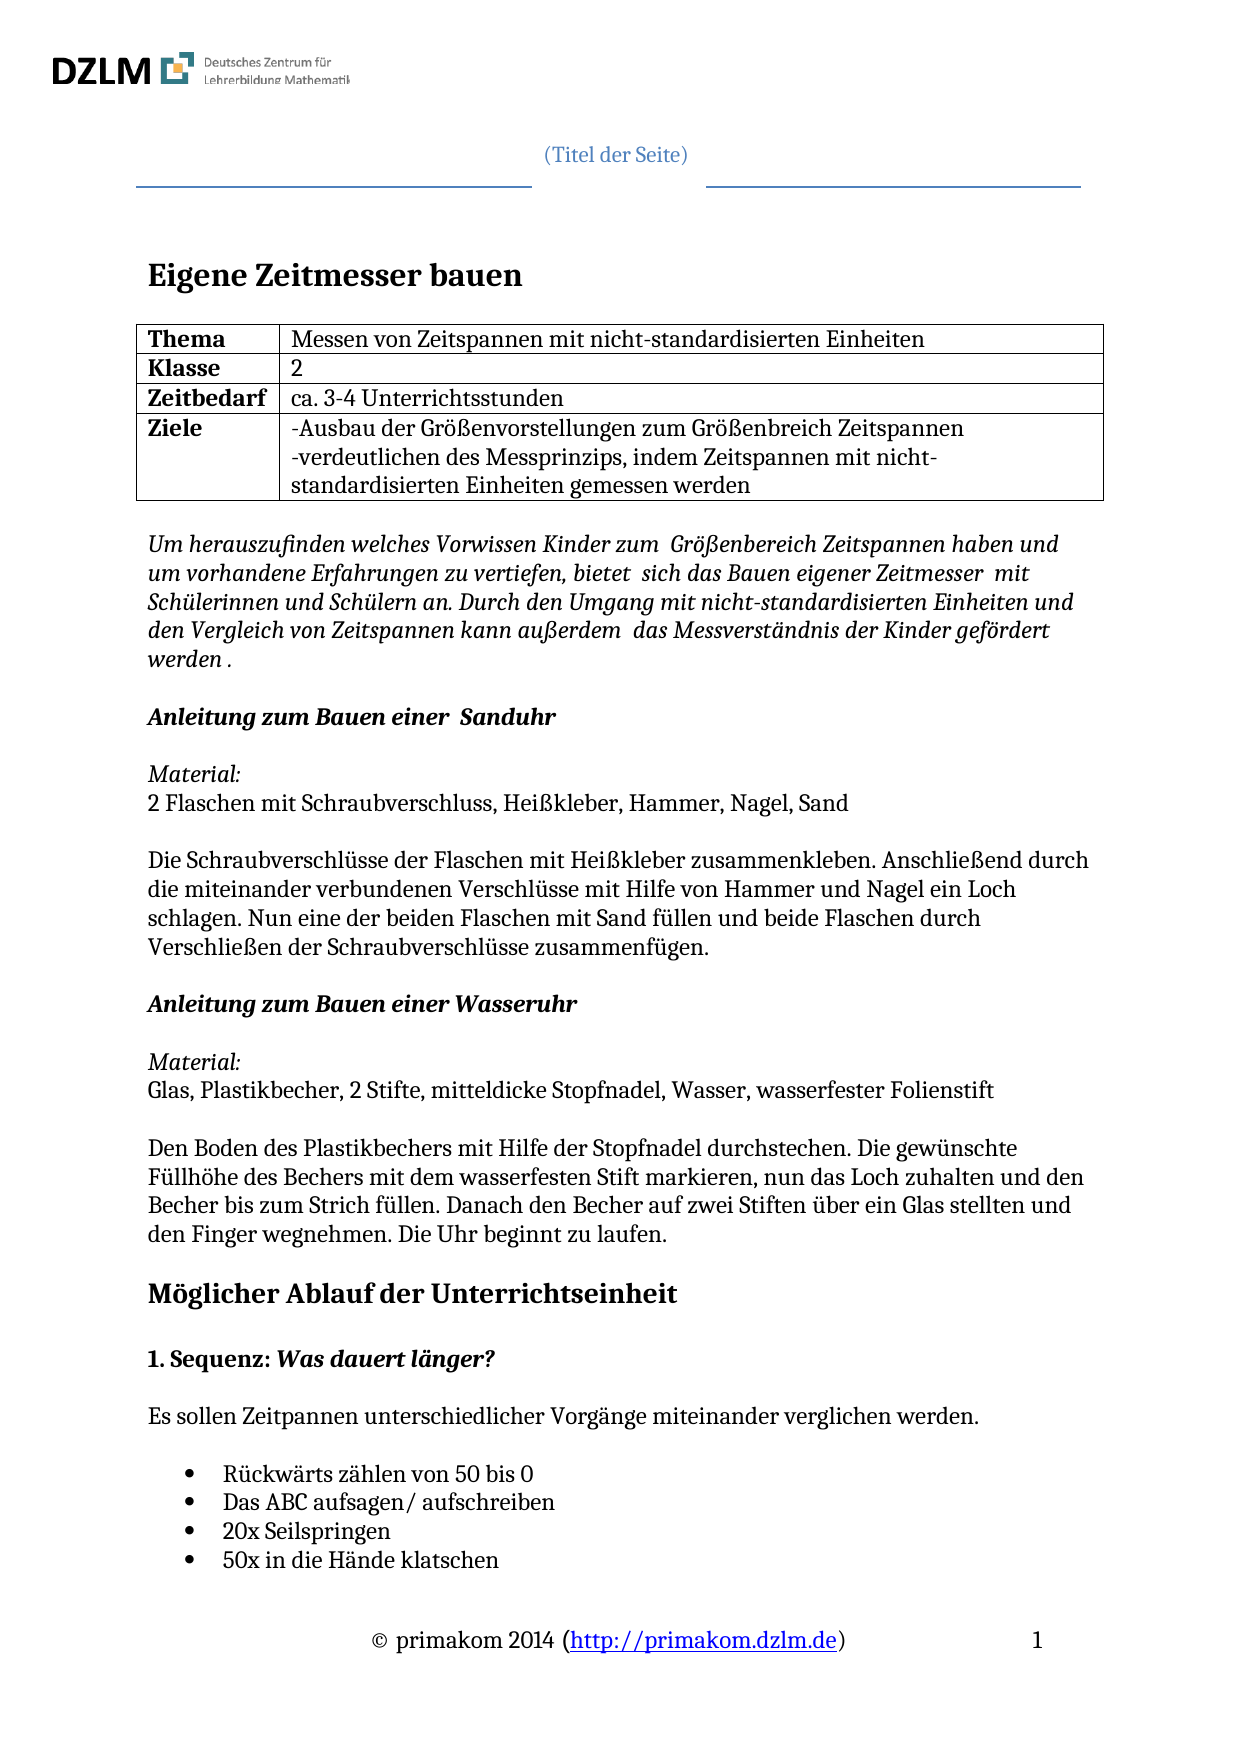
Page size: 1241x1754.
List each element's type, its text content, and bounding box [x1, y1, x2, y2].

table_cell Zeitbedarf [137, 384, 279, 413]
text 1. Sequenz: Was dauert länger? [148, 1344, 1092, 1373]
text Material: [148, 1047, 1092, 1076]
text Die Schraubverschlüsse der Flaschen mit Heißkleber zusammenkleben. Anschließend durch die miteinander verbundenen Verschlüsse mit Hilfe von Hammer und Nagel ein Loch schlagen. Nun eine der beiden Flaschen mit Sand füllen und beide Flaschen durch Verschließen der Schraubverschlüsse zusammenfügen. [148, 846, 1092, 961]
table_cell Ziele [137, 414, 279, 500]
table_cell ca. 3-4 Unterrichtsstunden [280, 384, 1103, 413]
table_header Thema [137, 325, 279, 353]
text Um herauszufinden welches Vorwissen Kinder zum Größenbereich Zeitspannen haben und um vorhandene Erfahrungen zu vertiefen, bietet sich das Bauen eigener Zeitmesser mit Schülerinnen und Schülern an. Durch den Umgang mit nicht-standardisierten Einheiten und den Vergleich von Zeitspannen kann außerdem das Messverständnis der Kinder gefördert werden . [148, 530, 1092, 674]
list 50x in die Hände klatschen [185, 1546, 1092, 1574]
table_cell Klasse [137, 354, 279, 383]
text Den Boden des Plastikbechers mit Hilfe der Stopfnadel durchstechen. Die gewünschte Füllhöhe des Bechers mit dem wasserfesten Stift markieren, nun das Loch zuhalten und den Becher bis zum Strich füllen. Danach den Becher auf zwei Stiften über ein Glas stellten und den Finger wegnehmen. Die Uhr beginnt zu laufen. [148, 1134, 1092, 1249]
table_cell 2 [280, 354, 1103, 383]
table_cell -Ausbau der Größenvorstellungen zum Größenbreich Zeitspannen -verdeutlichen des Messprinzips, indem Zeitspannen mit nicht-standardisierten Einheiten gemessen werden [280, 414, 1103, 500]
text Eigene Zeitmesser bauen [148, 174, 1092, 295]
text Möglicher Ablauf der Unterrichtseinheit [148, 1277, 1092, 1311]
text Es sollen Zeitpannen unterschiedlicher Vorgänge miteinander verglichen werden. [148, 1402, 1092, 1431]
picture [53, 52, 350, 84]
text Glas, Plastikbecher, 2 Stifte, mitteldicke Stopfnadel, Wasser, wasserfester Folienstift [148, 1076, 1092, 1105]
text 2 Flaschen mit Schraubverschluss, Heißkleber, Hammer, Nagel, Sand [148, 789, 1092, 817]
list 20x Seilspringen [185, 1517, 1092, 1546]
text Material: [148, 760, 1092, 789]
list Rückwärts zählen von 50 bis 0 [185, 1459, 1092, 1488]
list Das ABC aufsagen/ aufschreiben [185, 1488, 1092, 1517]
text Anleitung zum Bauen einer Wasseruhr [148, 990, 1092, 1019]
table_header Messen von Zeitspannen mit nicht-standardisierten Einheiten [280, 325, 1103, 353]
text Anleitung zum Bauen einer Sanduhr [148, 702, 1092, 731]
